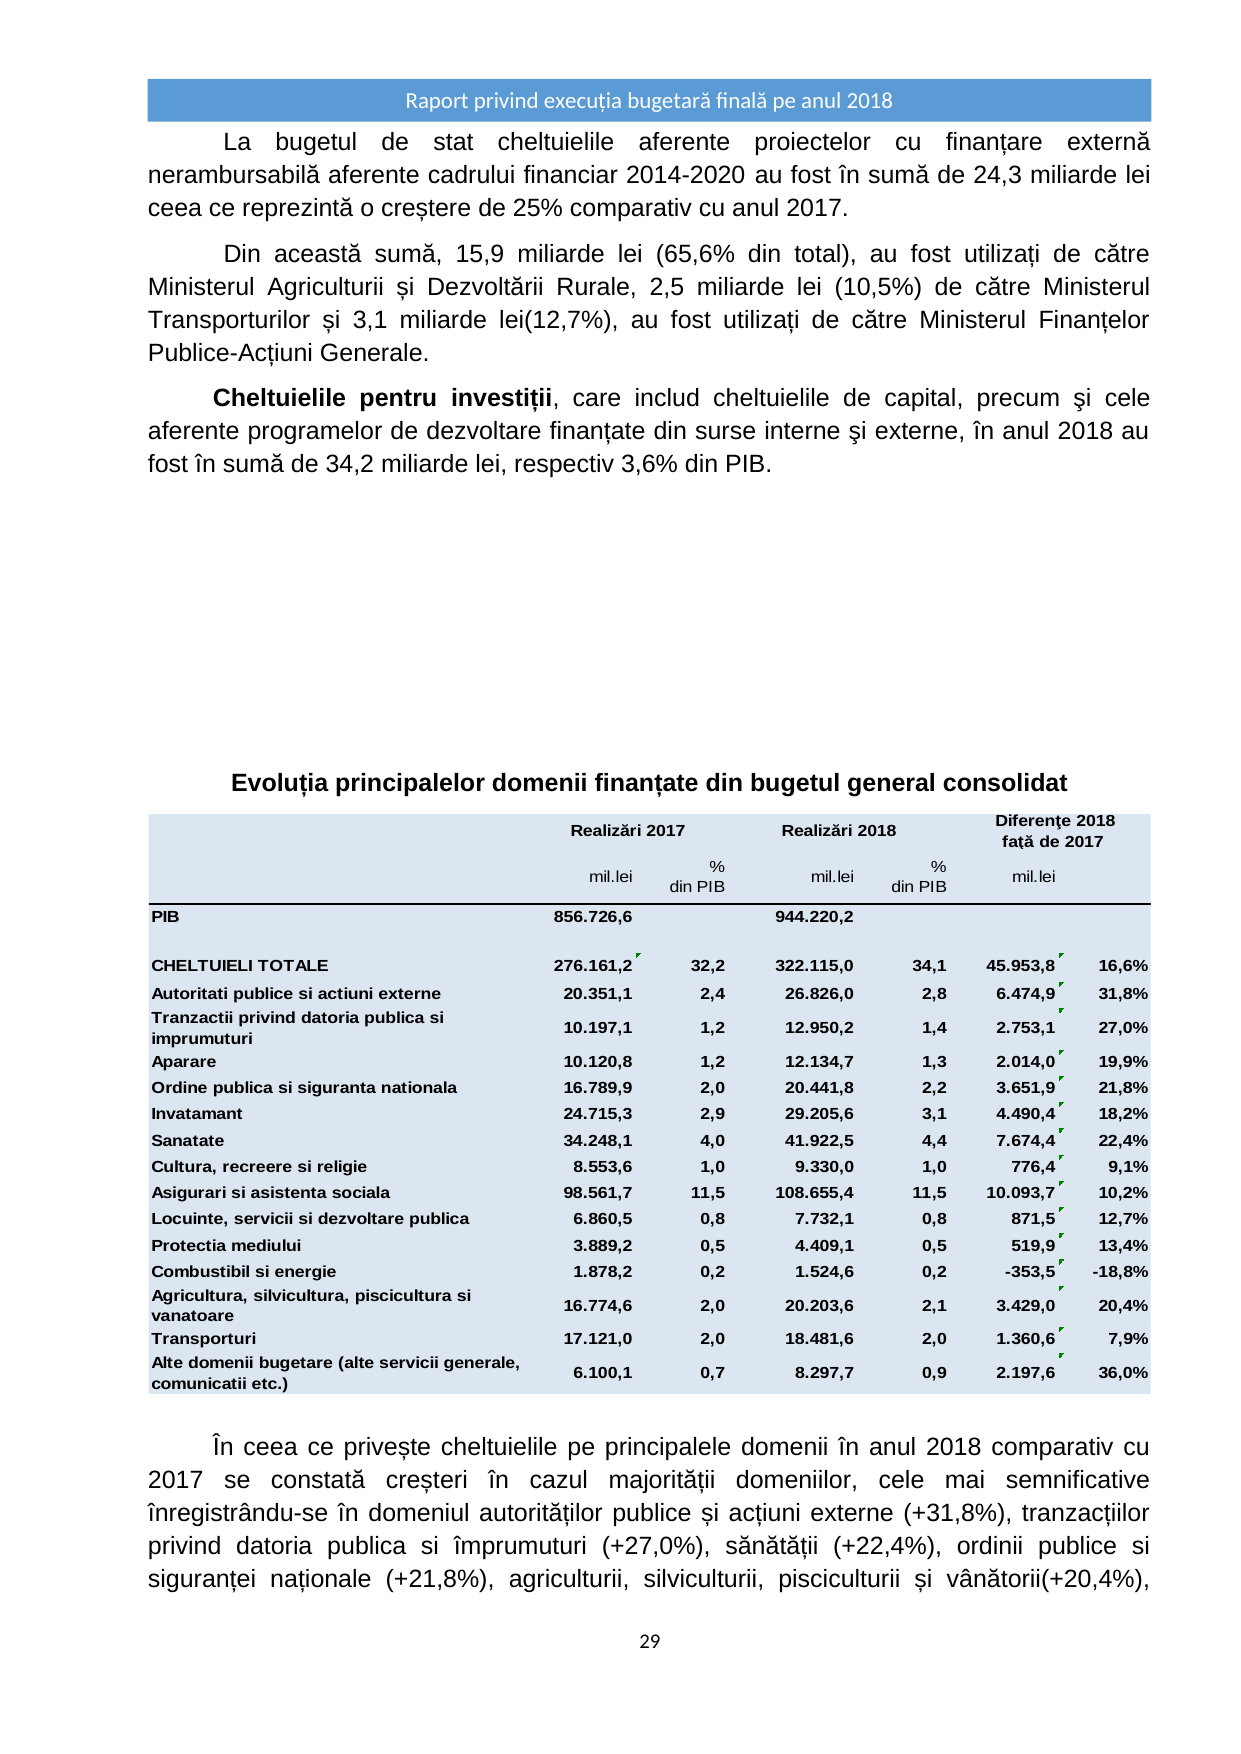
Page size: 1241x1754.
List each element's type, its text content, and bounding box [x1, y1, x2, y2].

text La bugetul de stat cheltuielile aferente proiectelor cu finanțare externă nerambursabilă aferente cadrului financiar 2014-2020 au fost în sumă de 24,3 miliarde lei ceea ce reprezintă o creștere de 25% comparativ cu anul 2017. [148, 122, 1152, 222]
text Cheltuielile pentru investiții, care includ cheltuielile de capital, precum şi cele aferente programelor de dezvoltare finanțate din surse interne şi externe, în anul 2018 au fost în sumă de 34,2 miliarde lei, respectiv 3,6% din PIB. [148, 383, 1152, 478]
text Din această sumă, 15,9 miliarde lei (65,6% din total), au fost utilizați de către Ministerul Agriculturii și Dezvoltării Rurale, 2,5 miliarde lei (10,5%) de către Ministerul Transporturilor și 3,1 miliarde lei(12,7%), au fost utilizați de către Ministerul Finanțelor Publice-Acțiuni Generale. [148, 239, 1152, 367]
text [148, 1432, 1152, 1593]
text Evoluția principalelor domenii finanțate din bugetul general consolidat [148, 768, 1152, 797]
